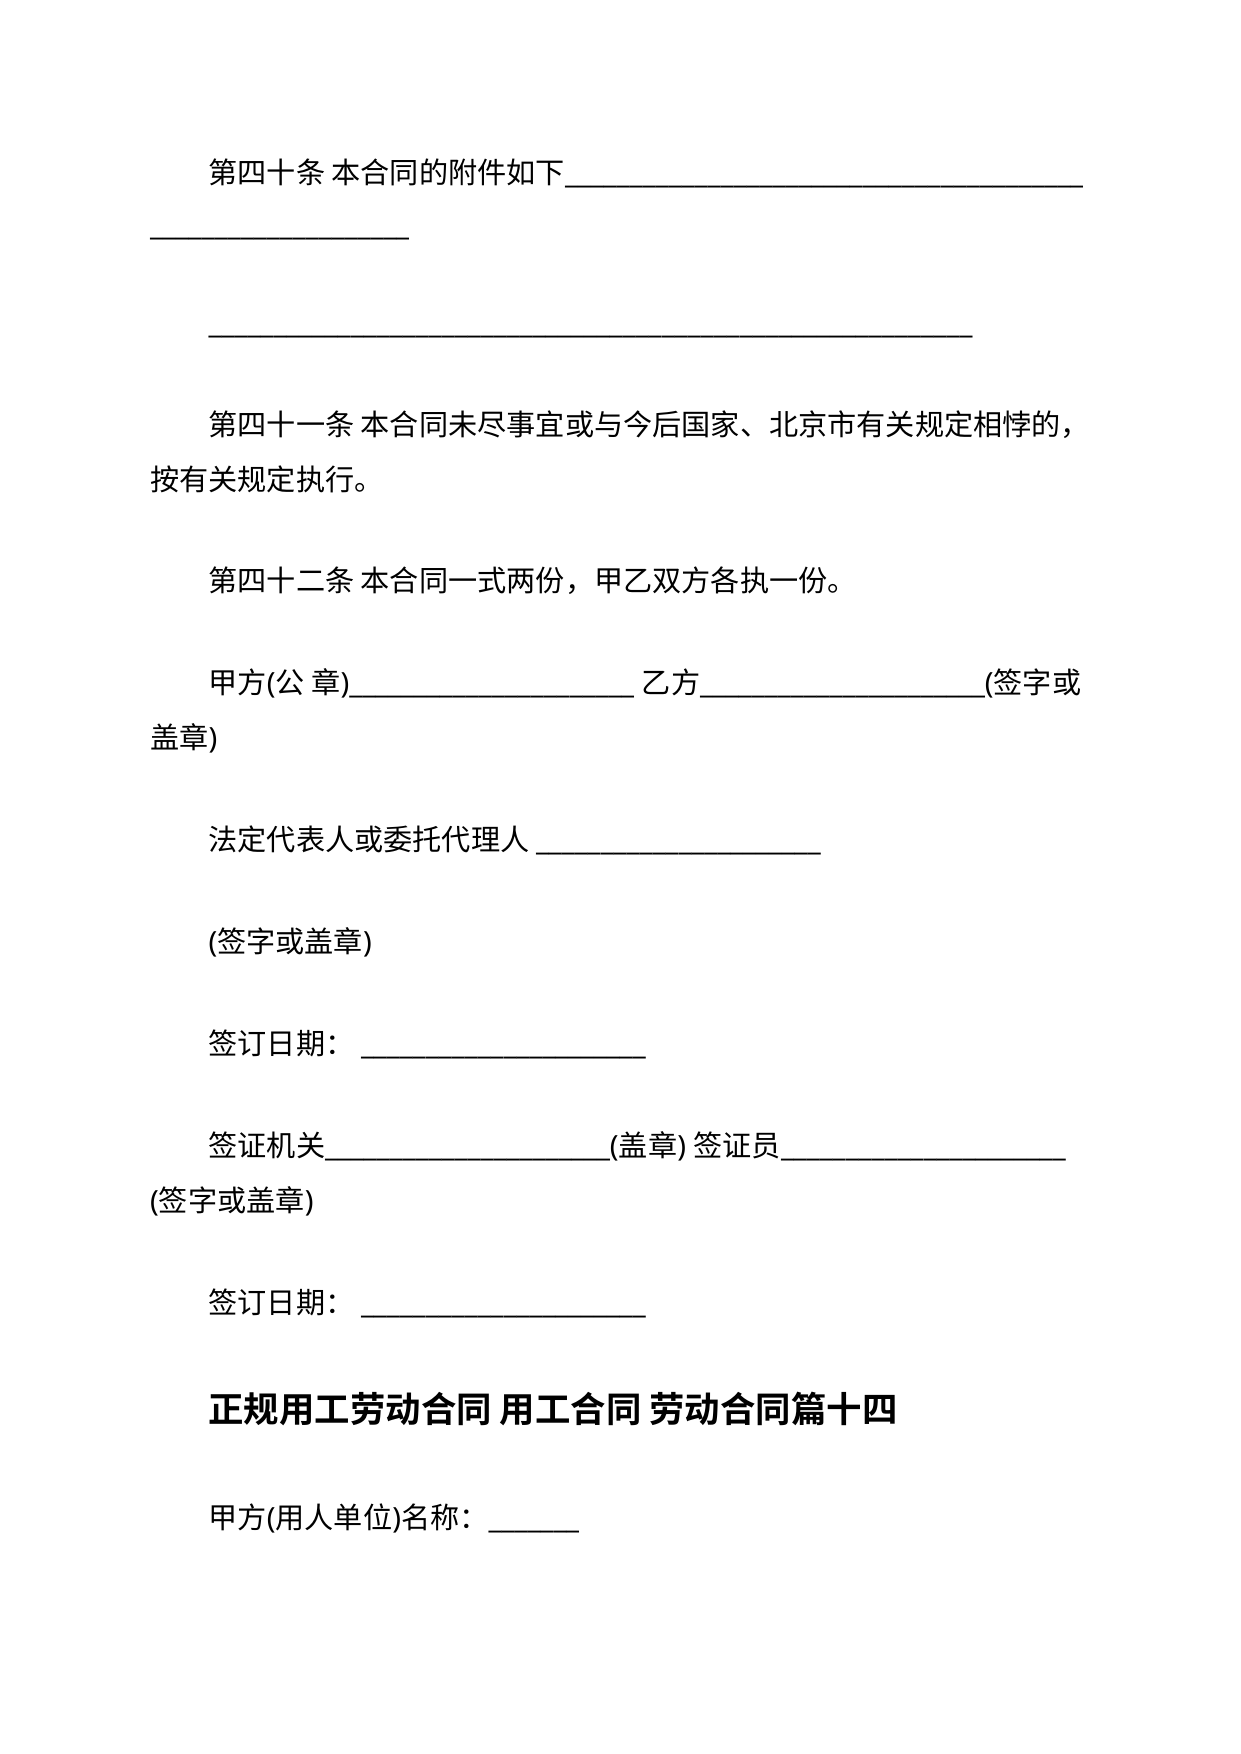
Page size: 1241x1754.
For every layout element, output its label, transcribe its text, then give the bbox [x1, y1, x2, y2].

text 第四十二条 本合同一式两份，甲乙双方各执一份。 [150, 558, 1090, 600]
text 签订日期： ______________________ [150, 1279, 1090, 1322]
text ___________________________________________________________ [150, 303, 1090, 342]
text 甲方(公 章)______________________ 乙方______________________(签字或盖章) [150, 659, 1090, 757]
text 甲方(用人单位)名称：_______ [150, 1495, 1090, 1537]
text 签订日期： ______________________ [150, 1021, 1090, 1063]
text 第四十条 本合同的附件如下____________________________________________________________ [150, 150, 1090, 244]
text 签证机关______________________(盖章) 签证员______________________(签字或盖章) [150, 1122, 1090, 1220]
text 法定代表人或委托代理人 ______________________ [150, 817, 1090, 859]
text 正规用工劳动合同 用工合同 劳动合同篇十四 [150, 1381, 1090, 1433]
text (签字或盖章) [150, 918, 1090, 961]
text 第四十一条 本合同未尽事宜或与今后国家、北京市有关规定相悖的，按有关规定执行。 [150, 401, 1090, 498]
